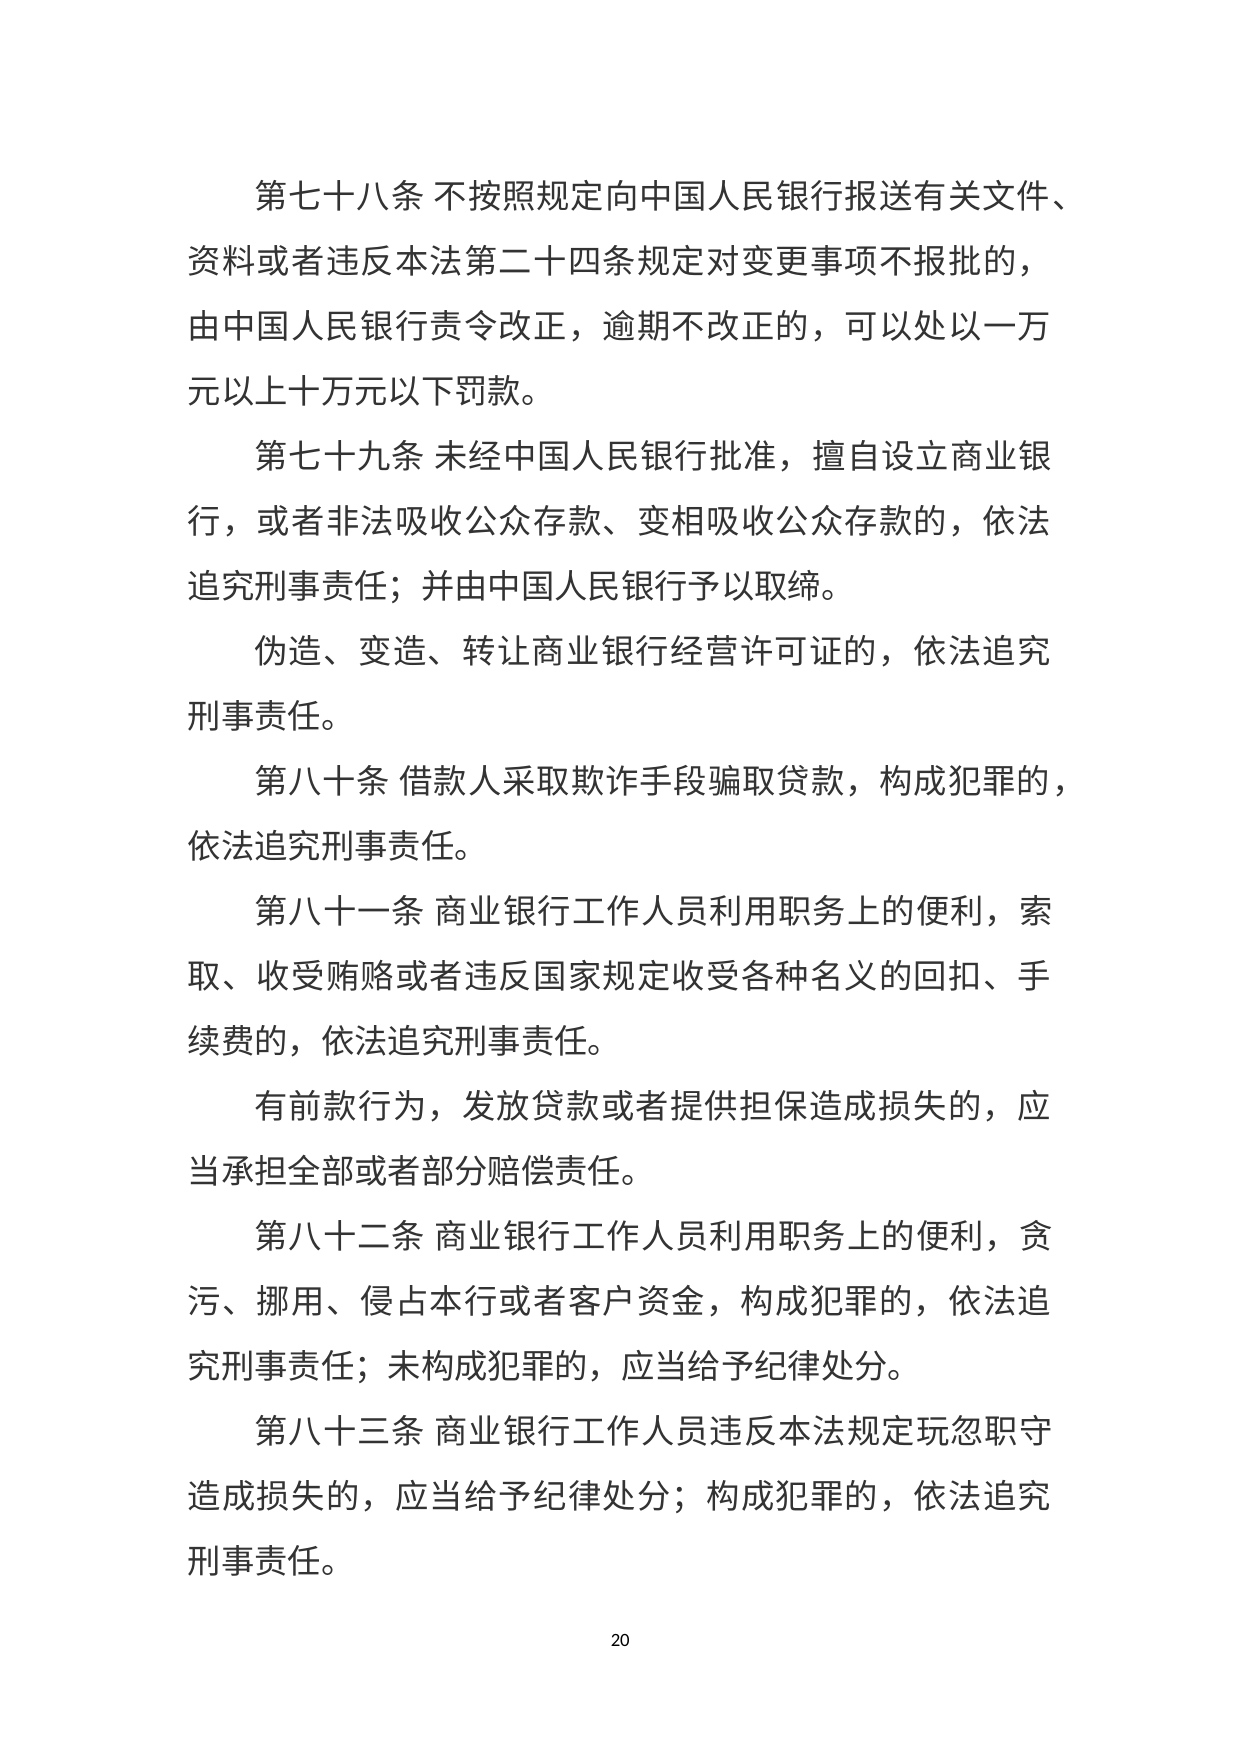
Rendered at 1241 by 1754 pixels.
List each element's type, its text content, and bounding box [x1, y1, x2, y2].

text 第八十一条 商业银行工作人员利用职务上的便利，索取、收受贿赂或者违反国家规定收受各种名义的回扣、手续费的，依法追究刑事责任。 [187, 877, 1053, 1072]
text 第七十九条 未经中国人民银行批准，擅自设立商业银行，或者非法吸收公众存款、变相吸收公众存款的，依法追究刑事责任；并由中国人民银行予以取缔。 [187, 422, 1053, 617]
text 第八十二条 商业银行工作人员利用职务上的便利，贪污、挪用、侵占本行或者客户资金，构成犯罪的，依法追究刑事责任；未构成犯罪的，应当给予纪律处分。 [187, 1202, 1053, 1397]
text 第七十八条 不按照规定向中国人民银行报送有关文件、资料或者违反本法第二十四条规定对变更事项不报批的，由中国人民银行责令改正，逾期不改正的，可以处以一万元以上十万元以下罚款。 [187, 162, 1053, 422]
text 第八十条 借款人采取欺诈手段骗取贷款，构成犯罪的，依法追究刑事责任。 [187, 747, 1053, 877]
text 伪造、变造、转让商业银行经营许可证的，依法追究刑事责任。 [187, 617, 1053, 747]
text 有前款行为，发放贷款或者提供担保造成损失的，应当承担全部或者部分赔偿责任。 [187, 1072, 1053, 1202]
text 第八十三条 商业银行工作人员违反本法规定玩忽职守造成损失的，应当给予纪律处分；构成犯罪的，依法追究刑事责任。 [187, 1397, 1053, 1592]
